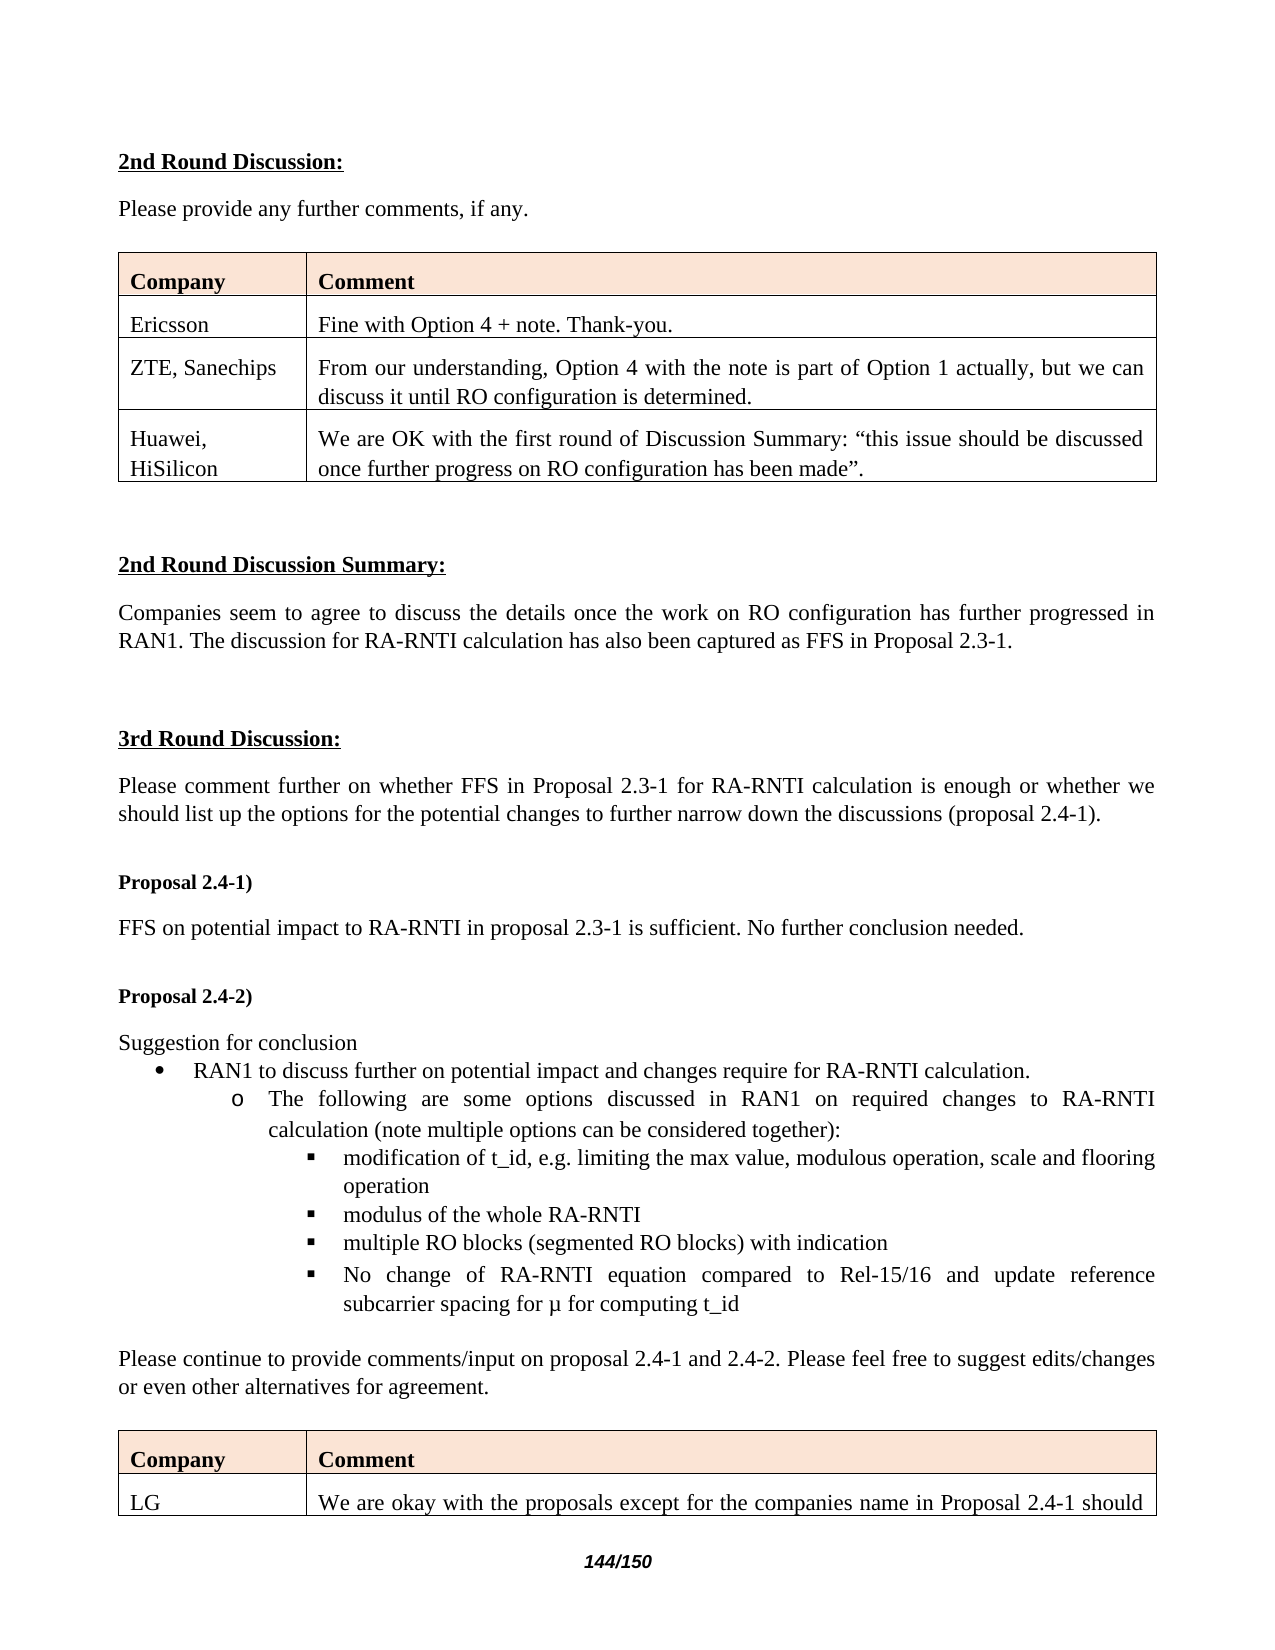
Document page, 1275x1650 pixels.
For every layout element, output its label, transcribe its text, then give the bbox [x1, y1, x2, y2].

subtitle Proposal 2.4-2) [118, 984, 1157, 1008]
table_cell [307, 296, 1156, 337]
text Please comment further on whether FFS in Proposal 2.3-1 for RA-RNTI calculation is enough or whether we should list up the options for the potential changes to further narrow down the discussions (proposal 2.4-1). [118, 772, 1157, 827]
list The following are some options discussed in RAN1 on required changes to RA-RNTI calculation (note multiple options can be considered together): [231, 1085, 1157, 1142]
subtitle 2nd Round Discussion: [118, 148, 1157, 174]
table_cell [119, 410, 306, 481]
text Suggestion for conclusion [118, 1028, 1157, 1055]
list modulus of the whole RA-RNTI [306, 1201, 1157, 1227]
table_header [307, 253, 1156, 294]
text FFS on potential impact to RA-RNTI in proposal 2.3-1 is sufficient. No further conclusion needed. [118, 914, 1157, 941]
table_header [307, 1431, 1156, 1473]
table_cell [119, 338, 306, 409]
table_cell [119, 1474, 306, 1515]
list modification of t_id, e.g. limiting the max value, modulous operation, scale and flooring operation [306, 1144, 1157, 1199]
subtitle 3rd Round Discussion: [118, 725, 1157, 751]
text Please continue to provide comments/input on proposal 2.4-1 and 2.4-2. Please feel free to suggest edits/changes or even other alternatives for agreement. [118, 1345, 1157, 1399]
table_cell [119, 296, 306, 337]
text Companies seem to agree to discuss the details once the work on RO configuration has further progressed in RAN1. The discussion for RA-RNTI calculation has also been captured as FFS in Proposal 2.3-1. [118, 598, 1157, 653]
subtitle 2nd Round Discussion Summary: [118, 551, 1157, 578]
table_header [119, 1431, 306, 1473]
text Please provide any further comments, if any. [118, 195, 1157, 221]
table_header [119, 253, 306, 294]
list RAN1 to discuss further on potential impact and changes require for RA-RNTI calculation. [156, 1057, 1157, 1083]
list multiple RO blocks (segmented RO blocks) with indication [306, 1229, 1157, 1256]
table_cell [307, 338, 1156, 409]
list No change of RA-RNTI equation compared to Rel-15/16 and update reference subcarrier spacing for µ for computing t_id [306, 1258, 1157, 1316]
subtitle Proposal 2.4-1) [118, 870, 1157, 894]
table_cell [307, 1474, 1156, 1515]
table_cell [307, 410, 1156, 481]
